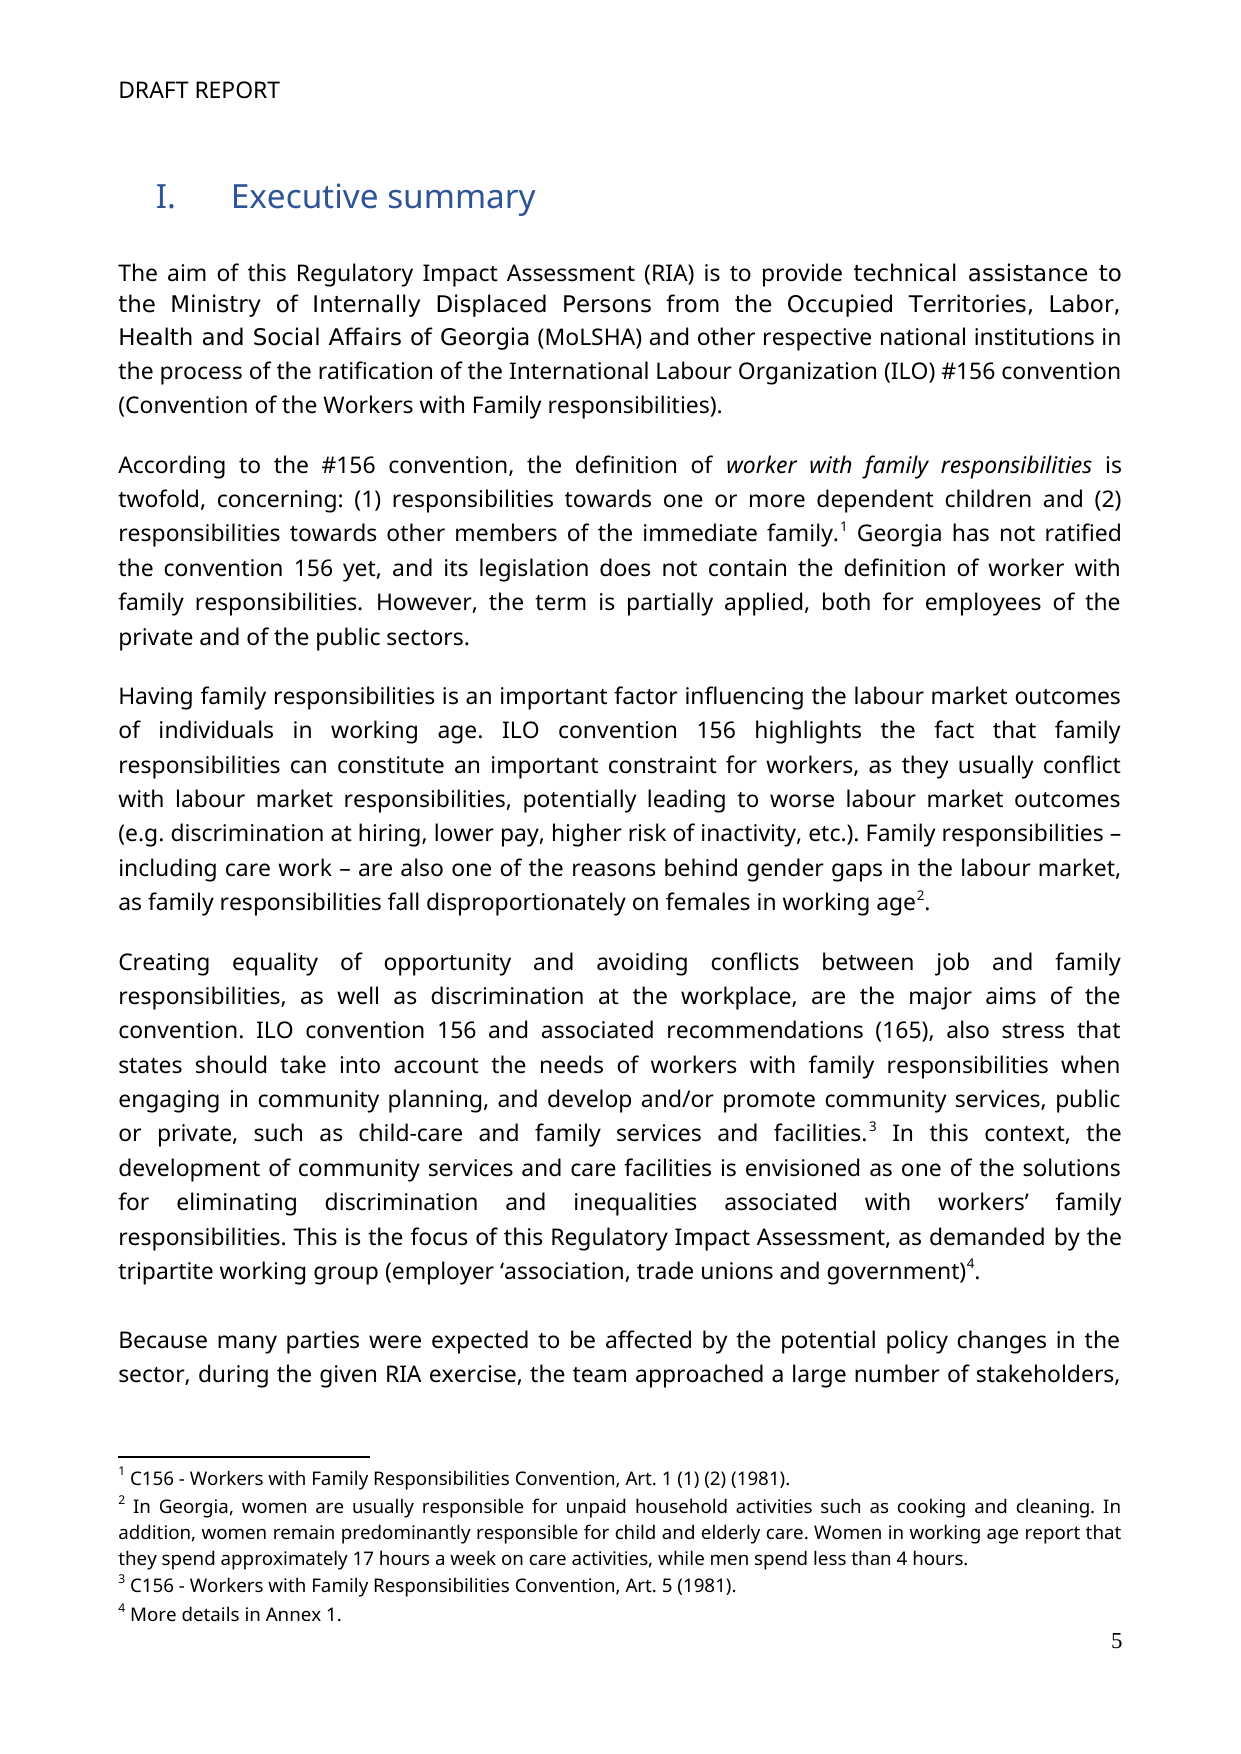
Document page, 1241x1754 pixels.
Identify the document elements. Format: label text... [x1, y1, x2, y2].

text The aim of this Regulatory Impact Assessment (RIA) is to provide technical assistance to the Ministry of Internally Displaced Persons from the Occupied Territories, Labor, Health and Social Affairs of Georgia (MoLSHA) and other respective national institutions in the process of the ratification of the International Labour Organization (ILO) #156 convention (Convention of the Workers with Family responsibilities). [118, 257, 1122, 421]
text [118, 1324, 1122, 1389]
text Creating equality of opportunity and avoiding conflicts between job and family responsibilities, as well as discrimination at the workplace, are the major aims of the convention. ILO convention 156 and associated recommendations (165), also stress that states should take into account the needs of workers with family responsibilities when engaging in community planning, and develop and/or promote community services, public or private, such as child-care and family services and facilities. In this context, the development of community services and care facilities is envisioned as one of the solutions for eliminating discrimination and inequalities associated with workers’ family responsibilities. This is the focus of this Regulatory Impact Assessment, as demanded by the tripartite working group (employer ‘association, trade unions and government). [118, 946, 1122, 1286]
subtitle Executive summary [156, 173, 1122, 218]
text According to the #156 convention, the definition of worker with family responsibilities is twofold, concerning: (1) responsibilities towards one or more dependent children and (2) responsibilities towards other members of the immediate family. Georgia has not ratified the convention 156 yet, and its legislation does not contain the definition of worker with family responsibilities. However, the term is partially applied, both for employees of the private and of the public sectors. [118, 449, 1122, 652]
text Having family responsibilities is an important factor influencing the labour market outcomes of individuals in working age. ILO convention 156 highlights the fact that family responsibilities can constitute an important constraint for workers, as they usually conflict with labour market responsibilities, potentially leading to worse labour market outcomes (e.g. discrimination at hiring, lower pay, higher risk of inactivity, etc.). Family responsibilities – including care work – are also one of the reasons behind gender gaps in the labour market, as family responsibilities fall disproportionately on females in working age. [118, 680, 1122, 917]
